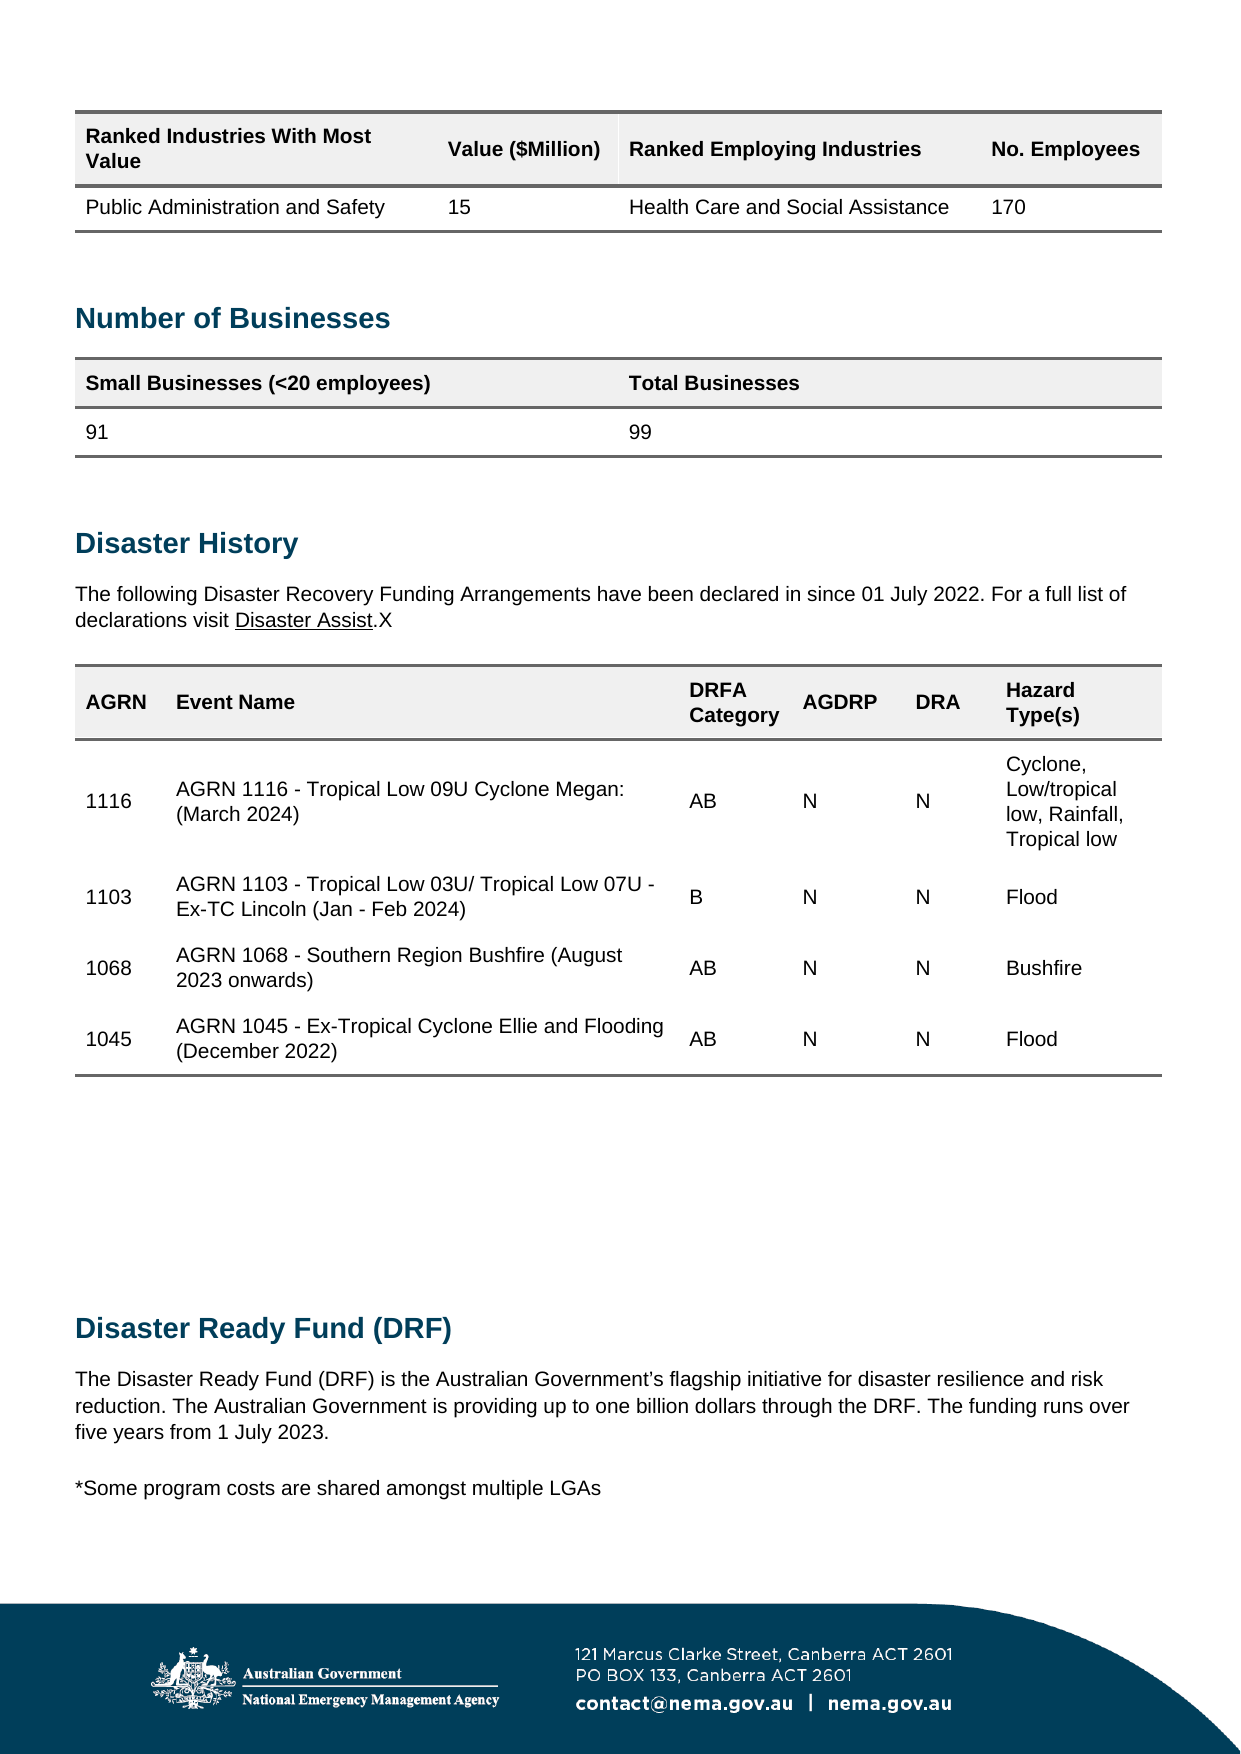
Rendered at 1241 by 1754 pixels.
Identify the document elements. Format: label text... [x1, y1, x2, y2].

table_header Ranked Employing Industries [619, 114, 981, 184]
table_cell AB [679, 932, 792, 1003]
picture [632, 1700, 639, 1709]
picture [643, 1697, 648, 1709]
table_cell N [905, 741, 995, 861]
table_cell 91 [75, 409, 618, 455]
picture [830, 1700, 837, 1709]
picture [682, 1700, 690, 1708]
picture [743, 1700, 752, 1709]
table_cell Flood [995, 861, 1162, 932]
table_cell Bushfire [995, 932, 1162, 1003]
table_cell Flood [995, 1003, 1162, 1074]
table_cell Cyclone, Low/tropical low, Rainfall, Tropical low [995, 741, 1162, 861]
picture [601, 1700, 609, 1709]
picture [671, 1700, 678, 1709]
picture [262, 1695, 267, 1704]
table_header Ranked Industries With Most Value [75, 114, 437, 184]
picture [430, 1698, 437, 1704]
picture [223, 1678, 235, 1683]
table_cell Health Care and Social Assistance [619, 188, 981, 230]
picture [192, 1659, 222, 1693]
picture [469, 1698, 484, 1704]
picture [408, 1698, 413, 1707]
table_header DRFA Category [679, 667, 792, 737]
picture [730, 1700, 739, 1711]
table_header Total Businesses [618, 360, 1162, 406]
picture [198, 1682, 207, 1693]
table_cell 1103 [75, 861, 165, 932]
picture [713, 1700, 720, 1709]
table_cell 170 [981, 188, 1162, 230]
picture [784, 1700, 791, 1709]
table_cell N [792, 861, 905, 932]
picture [889, 1700, 897, 1712]
table_cell 99 [618, 409, 1162, 455]
picture [0, 0, 1241, 1750]
picture [841, 1700, 849, 1708]
picture [588, 1700, 597, 1709]
table_cell AGRN 1068 - Southern Region Bushfire (August 2023 onwards) [165, 932, 679, 1003]
picture [415, 1698, 423, 1704]
picture [612, 1697, 617, 1709]
table_header AGDRP [792, 667, 905, 737]
picture [348, 1698, 356, 1704]
picture [695, 1700, 709, 1709]
picture [914, 1700, 922, 1709]
picture [622, 1700, 629, 1709]
picture [247, 1669, 252, 1678]
table_header AGRN [75, 667, 165, 737]
table_cell N [792, 932, 905, 1003]
table_header Small Businesses (<20 employees) [75, 360, 618, 406]
table_cell 1116 [75, 741, 165, 861]
picture [152, 1654, 207, 1708]
picture [853, 1700, 867, 1709]
picture [161, 1690, 171, 1696]
table_cell N [792, 741, 905, 861]
table_header Event Name [165, 667, 679, 737]
table_cell AB [679, 741, 792, 861]
table_header No. Employees [981, 114, 1162, 184]
picture [577, 1700, 584, 1709]
subtitle Disaster History [75, 526, 1165, 559]
table_cell Public Administration and Safety [75, 188, 437, 230]
picture [902, 1700, 911, 1709]
picture [872, 1700, 879, 1709]
text *Some program costs are shared amongst multiple LGAs [75, 1475, 1165, 1499]
table_cell AGRN 1045 - Ex-Tropical Cyclone Ellie and Flooding (December 2022) [165, 1003, 679, 1074]
subtitle Disaster Ready Fund (DRF) [75, 1312, 1165, 1345]
table_cell 1045 [75, 1003, 165, 1074]
table_cell N [792, 1003, 905, 1074]
table_cell N [905, 932, 995, 1003]
table_cell N [905, 861, 995, 932]
table_cell B [679, 861, 792, 932]
table_cell AGRN 1103 - Tropical Low 03U/ Tropical Low 07U - Ex-TC Lincoln (Jan - Feb 2024) [165, 861, 679, 932]
table_cell AGRN 1116 - Tropical Low 09U Cyclone Megan: (March 2024) [165, 741, 679, 861]
table_cell 1068 [75, 932, 165, 1003]
table_cell N [905, 1003, 995, 1074]
picture [755, 1700, 762, 1709]
table_header Value ($Million) [437, 114, 618, 184]
picture [932, 1700, 938, 1709]
subtitle Number of Businesses [75, 301, 1165, 335]
table_cell 15 [437, 188, 618, 230]
table_header Hazard Type(s) [995, 667, 1162, 737]
table_header DRA [905, 667, 995, 737]
table_cell AB [679, 1003, 792, 1074]
picture [773, 1700, 779, 1709]
